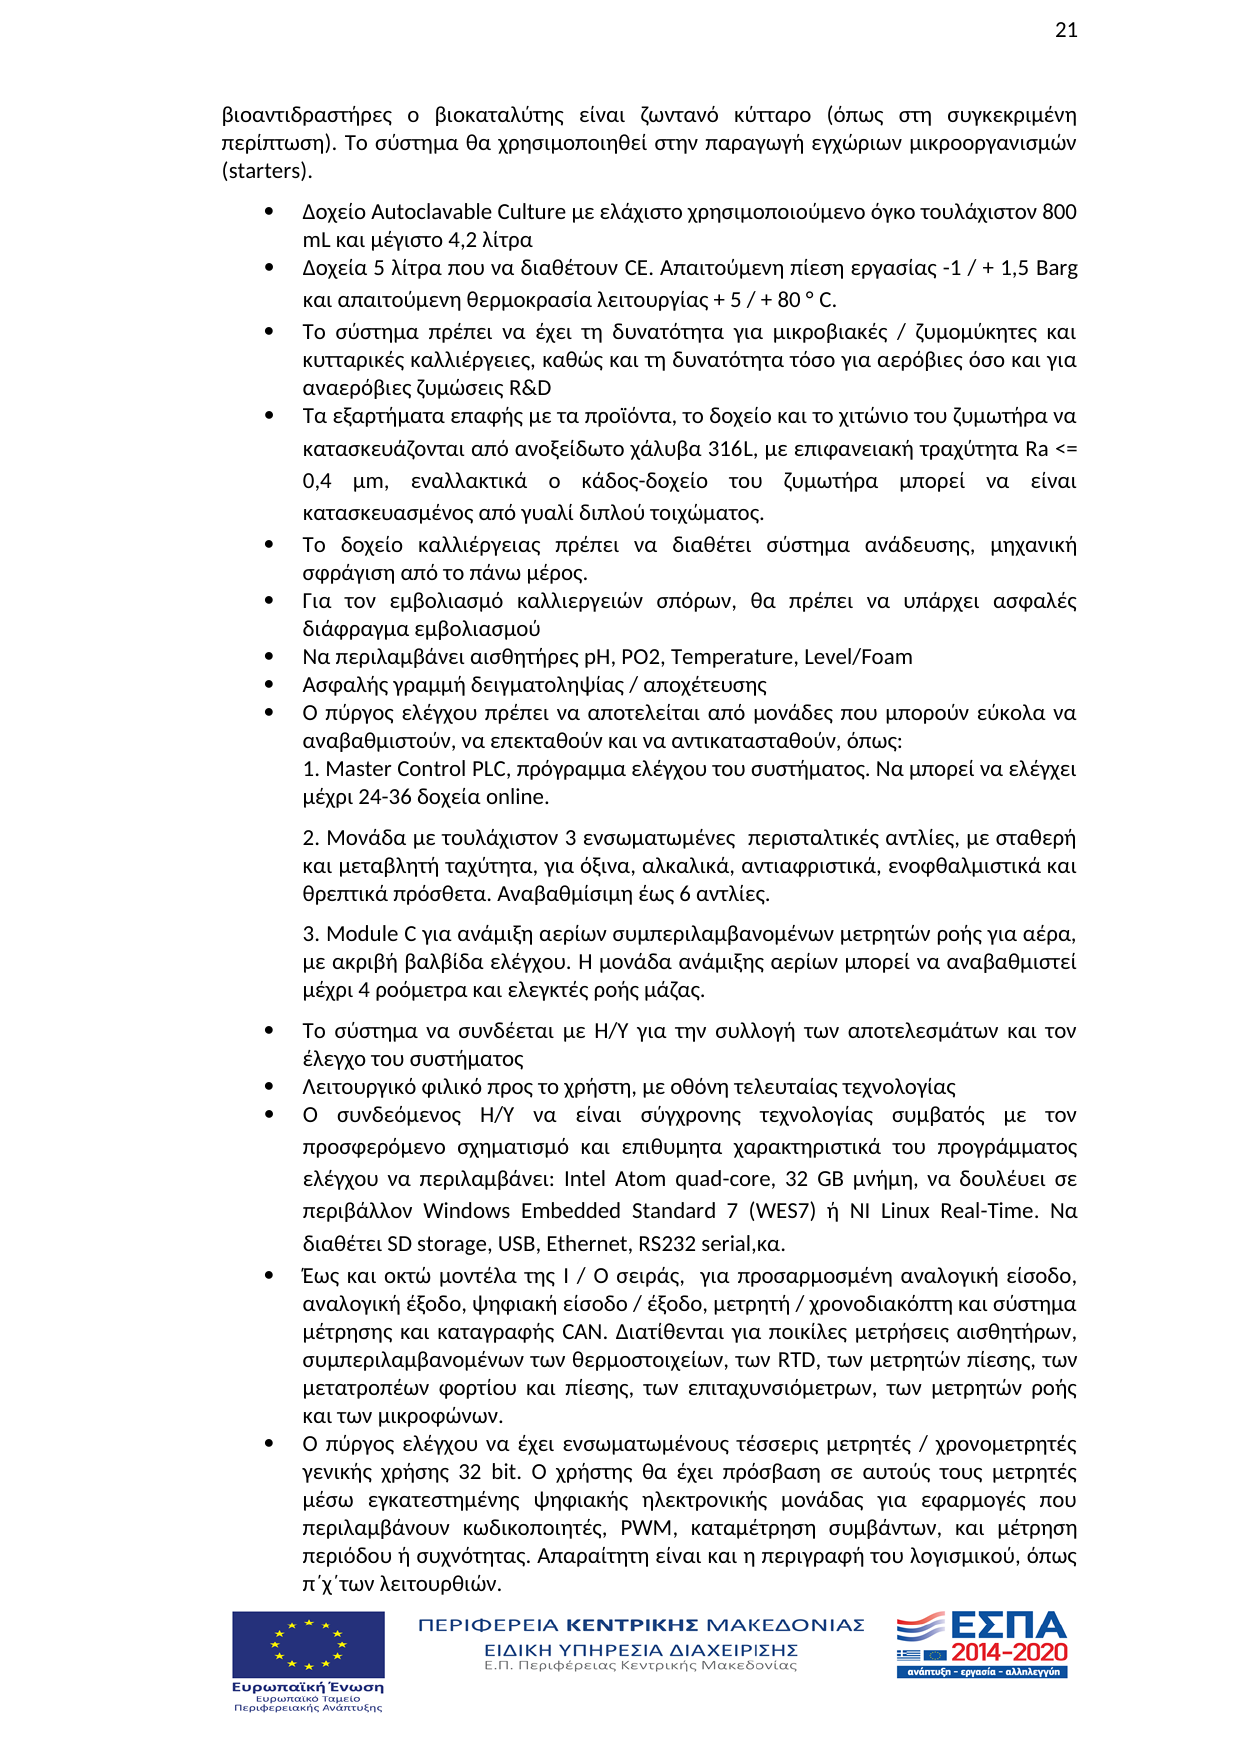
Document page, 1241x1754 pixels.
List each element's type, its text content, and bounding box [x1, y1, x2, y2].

picture [221, 1607, 1078, 1714]
list Για τον εμβολιασμό καλλιεργειών σπόρων, θα πρέπει να υπάρχει ασφαλές διάφραγμα εμβολιασμού [265, 586, 1078, 642]
list Δοχεία 5 λίτρα που να διαθέτουν CE. Απαιτούμενη πίεση εργασίας -1 / + 1,5 Barg και απαιτούμενη θερμοκρασία λειτουργίας + 5 / + 80 ° C. [265, 253, 1078, 313]
list Το δοχείο καλλιέργειας πρέπει να διαθέτει σύστημα ανάδευσης, μηχανική σφράγιση από το πάνω μέρος. [265, 530, 1078, 586]
list Ο πύργος ελέγχου να έχει ενσωματωμένους τέσσερις μετρητές / χρονομετρητές γενικής χρήσης 32 bit. Ο χρήστης θα έχει πρόσβαση σε αυτούς τους μετρητές μέσω εγκατεστημένης ψηφιακής ηλεκτρονικής μονάδας για εφαρμογές που περιλαμβάνουν κωδικοποιητές, PWM, καταμέτρηση συμβάντων, και μέτρηση περιόδου ή συχνότητας. Απαραίτητη είναι και η περιγραφή του λογισμικού, όπως π΄χ΄των λειτουρθιών. [265, 1429, 1078, 1597]
text 1. Master Control PLC, πρόγραμμα ελέγχου του συστήματος. Να μπορεί να ελέγχει μέχρι 24-36 δοχεία online. [302, 754, 1078, 810]
list Ο πύργος ελέγχου πρέπει να αποτελείται από μονάδες που μπορούν εύκολα να αναβαθμιστούν, να επεκταθούν και να αντικατασταθούν, όπως: [265, 698, 1078, 754]
list Δοχείο Autoclavable Culture με ελάχιστο χρησιμοποιούμενο όγκο τουλάχιστον 800 mL και μέγιστο 4,2 λίτρα [265, 197, 1078, 253]
list Έως και οκτώ μοντέλα της I / O σειράς, για προσαρμοσμένη αναλογική είσοδο, αναλογική έξοδο, ψηφιακή είσοδο / έξοδο, μετρητή / χρονοδιακόπτη και σύστημα μέτρησης και καταγραφής CAN. Διατίθενται για ποικίλες μετρήσεις αισθητήρων, συμπεριλαμβανομένων των θερμοστοιχείων, των RTD, των μετρητών πίεσης, των μετατροπέων φορτίου και πίεσης, των επιταχυνσιόμετρων, των μετρητών ροής και των μικροφώνων. [265, 1261, 1078, 1429]
text 3. Module C για ανάμιξη αερίων συμπεριλαμβανομένων μετρητών ροής για αέρα, με ακριβή βαλβίδα ελέγχου. Η μονάδα ανάμιξης αερίων μπορεί να αναβαθμιστεί μέχρι 4 ροόμετρα και ελεγκτές ροής μάζας. [302, 919, 1078, 1003]
text 2. Μονάδα με τουλάχιστον 3 ενσωματωμένες περισταλτικές αντλίες, με σταθερή και μεταβλητή ταχύτητα, για όξινα, αλκαλικά, αντιαφριστικά, ενοφθαλμιστικά και θρεπτικά πρόσθετα. Αναβαθμίσιμη έως 6 αντλίες. [302, 823, 1078, 907]
list Να περιλαμβάνει αισθητήρες pH, PO2, Temperature, Level/Foam [265, 642, 1078, 670]
list Λειτουργικό φιλικό προς το χρήστη, με οθόνη τελευταίας τεχνολογίας [265, 1072, 1078, 1100]
list Το σύστημα πρέπει να έχει τη δυνατότητα για μικροβιακές / ζυμομύκητες και κυτταρικές καλλιέργειες, καθώς και τη δυνατότητα τόσο για αερόβιες όσο και για αναερόβιες ζυμώσεις R&D [265, 317, 1078, 401]
list Ασφαλής γραμμή δειγματοληψίας / αποχέτευσης [265, 670, 1078, 698]
list Το σύστημα να συνδέεται με Η/Υ για την συλλογή των αποτελεσμάτων και τον έλεγχο του συστήματος [265, 1016, 1078, 1072]
list Τα εξαρτήματα επαφής με τα προϊόντα, το δοχείο και το χιτώνιο του ζυμωτήρα να κατασκευάζονται από ανοξείδωτο χάλυβα 316L, με επιφανειακή τραχύτητα Ra <= 0,4 μm, εναλλακτικά ο κάδος-δοχείο του ζυμωτήρα μπορεί να είναι κατασκευασμένος από γυαλί διπλού τοιχώματος. [265, 401, 1078, 526]
list Ο συνδεόμενος Η/Υ να είναι σύγχρονης τεχνολογίας συμβατός με τον προσφερόμενο σχηματισμό και επιθυμητα χαρακτηριστικά του προγράμματος ελέγχου να περιλαμβάνει: Intel Atom quad-core, 32 GB μνήμη, να δουλέυει σε περιβάλλον Windows Embedded Standard 7 (WES7) ή NI Linux Real-Time. Να διαθέτει SD storage, USB, Ethernet, RS232 serial,κα. [265, 1100, 1078, 1257]
